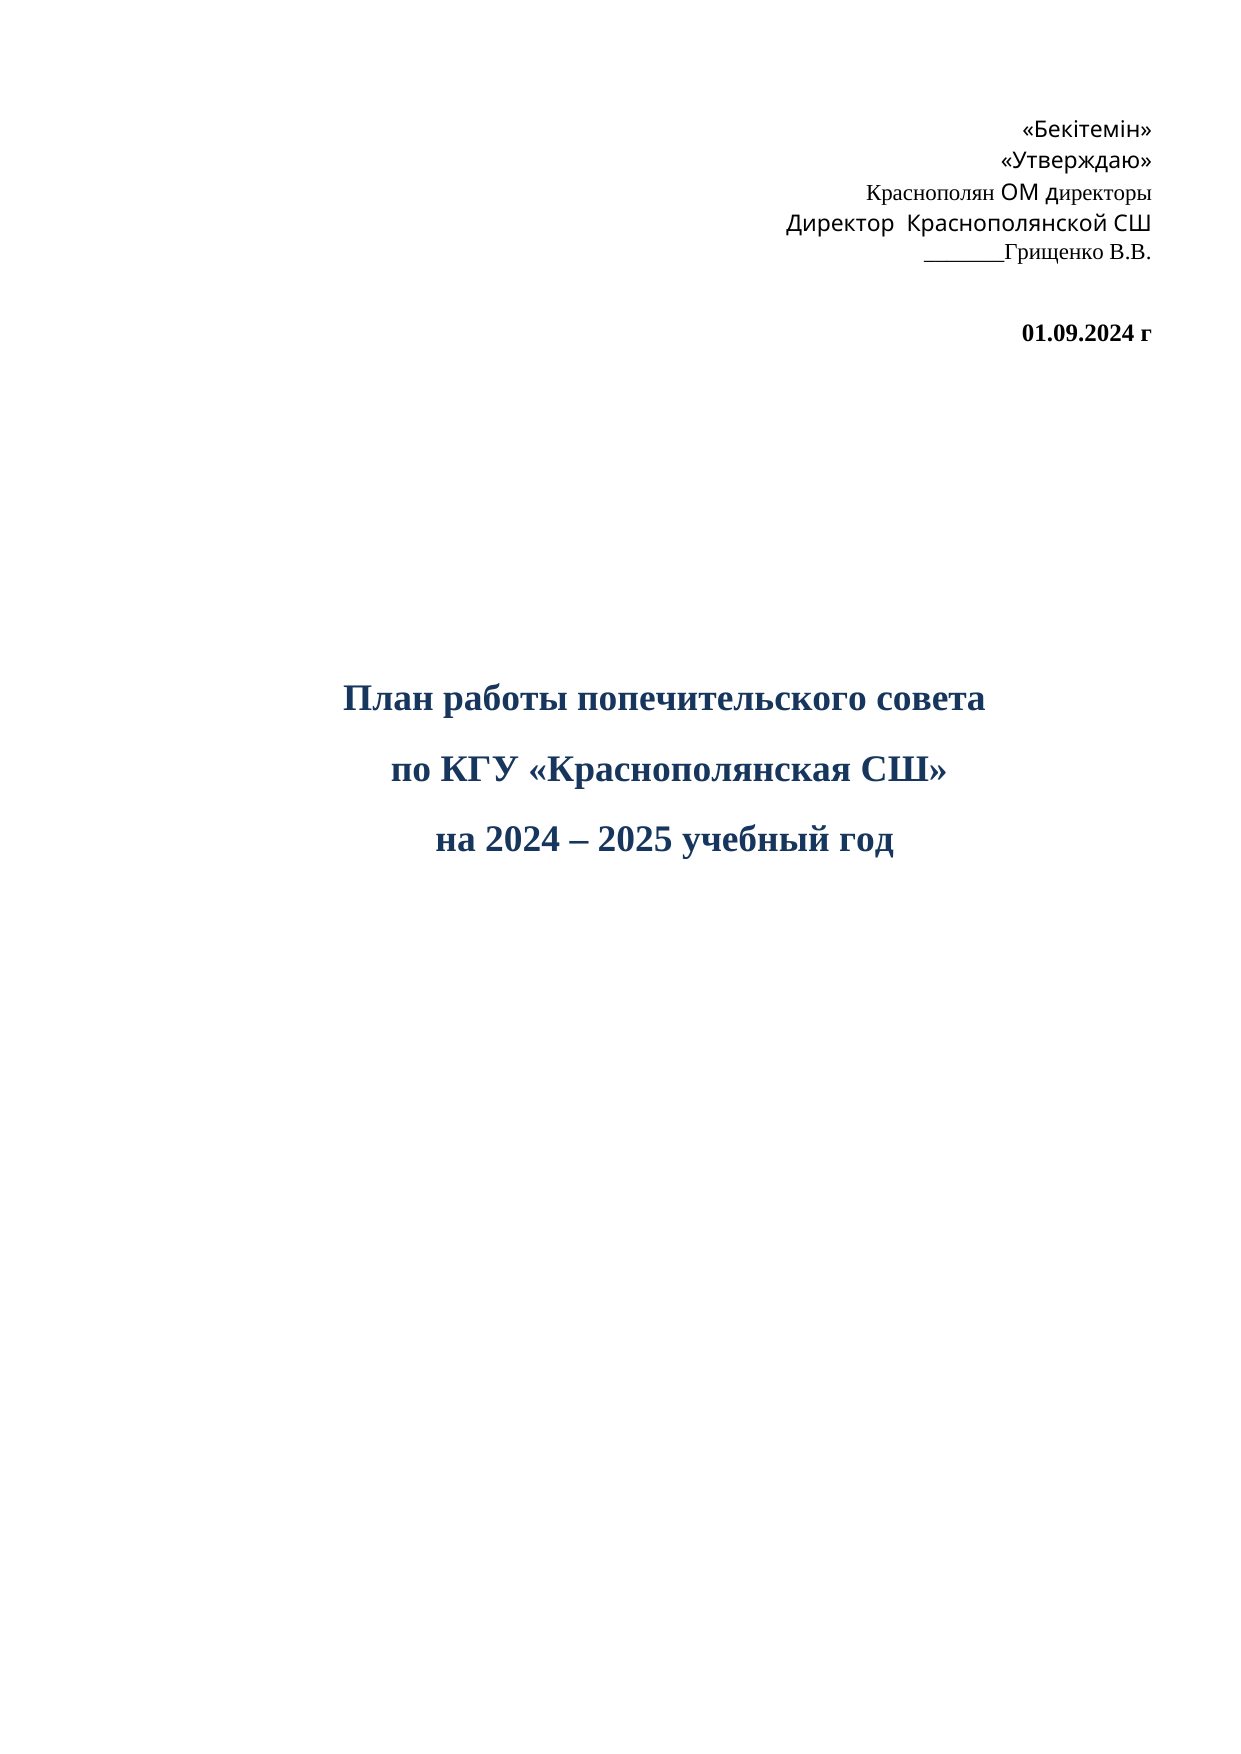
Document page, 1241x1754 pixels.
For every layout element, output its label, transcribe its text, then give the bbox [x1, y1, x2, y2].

text _______Грищенко В.В. [177, 238, 1152, 264]
text на 2024 – 2025 учебный год [177, 816, 1152, 859]
text по КГУ «Краснополянская СШ» [177, 746, 1152, 789]
text 01.09.2024 г [177, 318, 1152, 347]
text Краснополян ОМ директоры [177, 176, 1152, 207]
text Директор Краснополянской СШ [177, 207, 1152, 238]
text «Бекітемін» [177, 113, 1152, 144]
text План работы попечительского совета [177, 676, 1152, 719]
text «Утверждаю» [177, 144, 1152, 176]
